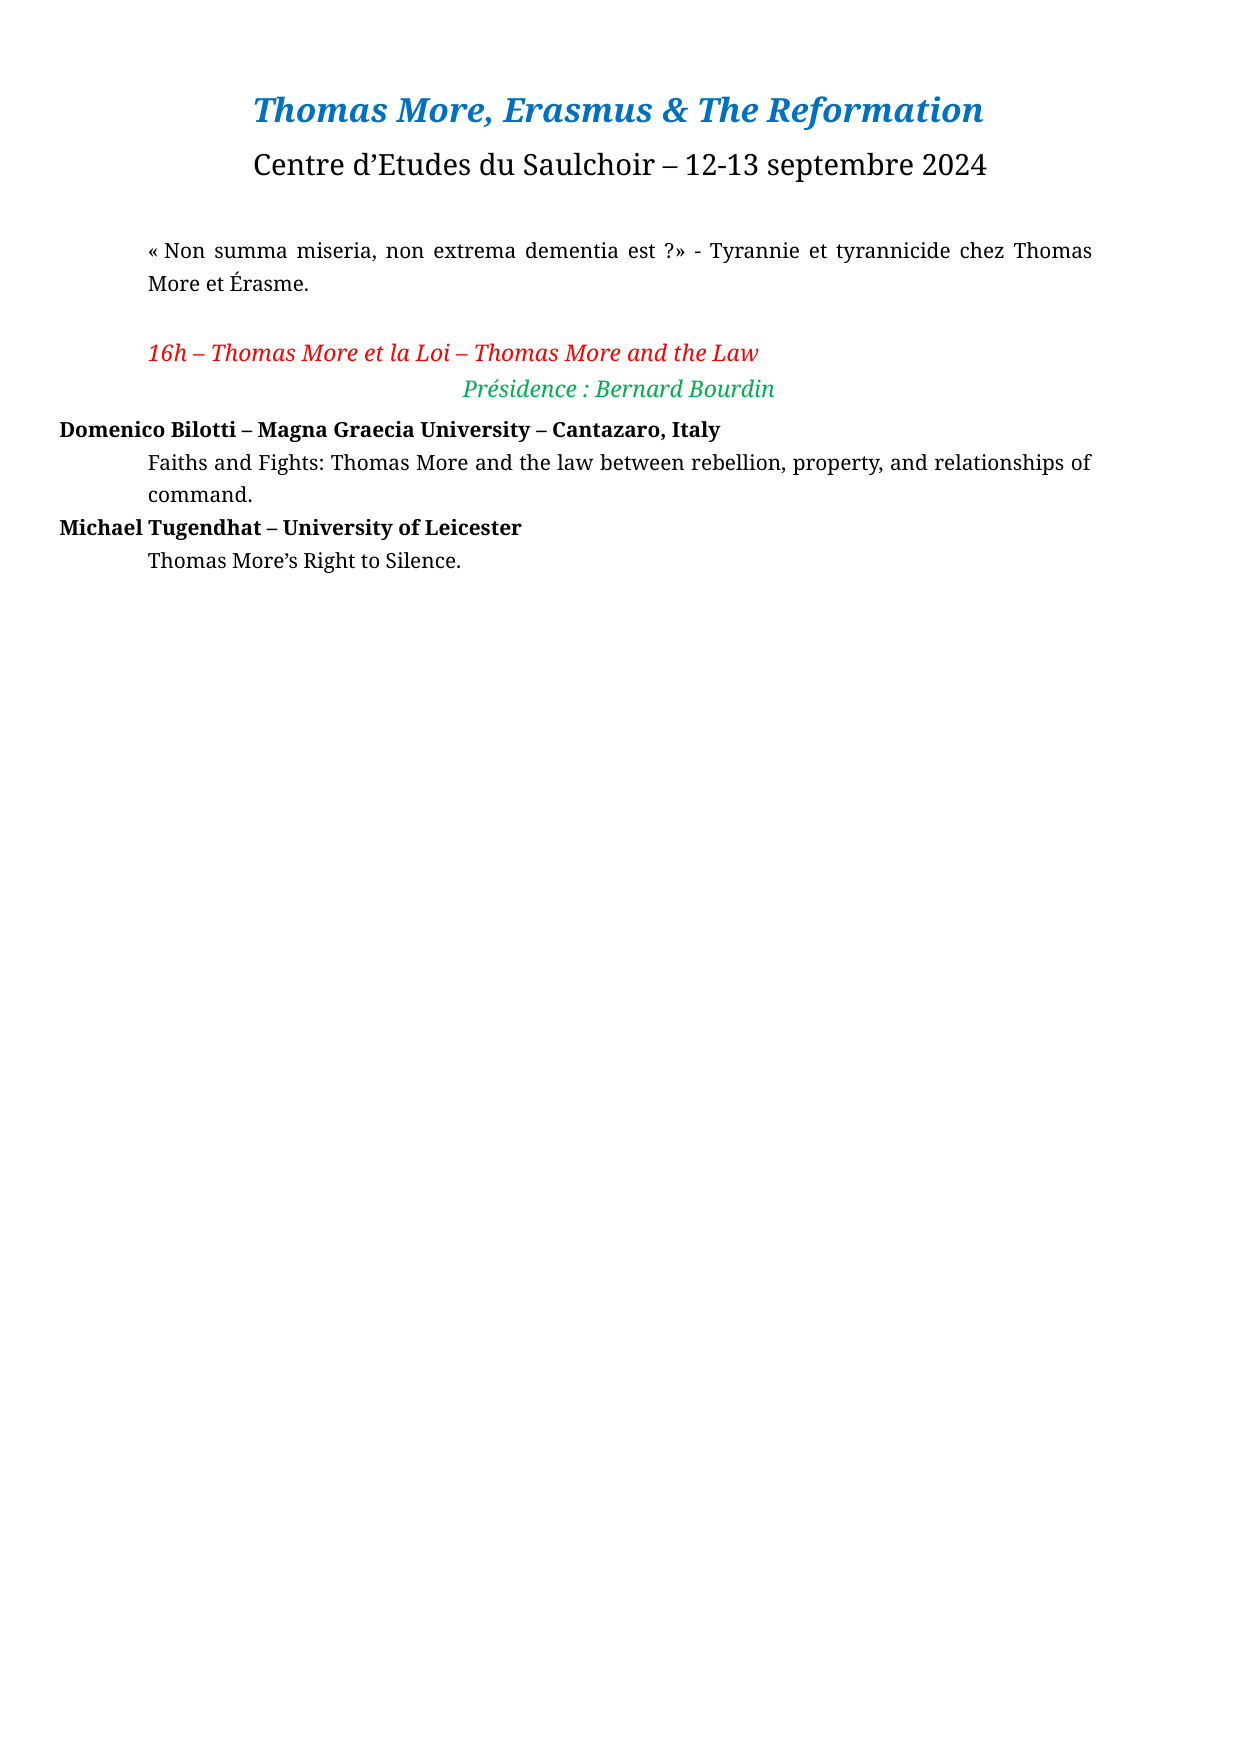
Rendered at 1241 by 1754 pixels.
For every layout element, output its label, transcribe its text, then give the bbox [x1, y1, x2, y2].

text Michael Tugendhat – University of Leicester [59, 513, 1092, 542]
text Domenico Bilotti – Magna Graecia University – Cantazaro, Italy [59, 415, 1092, 444]
text 16h – Thomas More et la Loi – Thomas More and the Law [59, 337, 1092, 368]
text Faiths and Fights: Thomas More and the law between rebellion, property, and relationships of command. [148, 448, 1092, 509]
text Thomas More’s Right to Silence. [148, 546, 1092, 574]
text « Non summa miseria, non extrema dementia est ?» - Tyrannie et tyrannicide chez Thomas More et Érasme. [148, 236, 1092, 297]
text Présidence : Bernard Bourdin [59, 373, 1092, 404]
